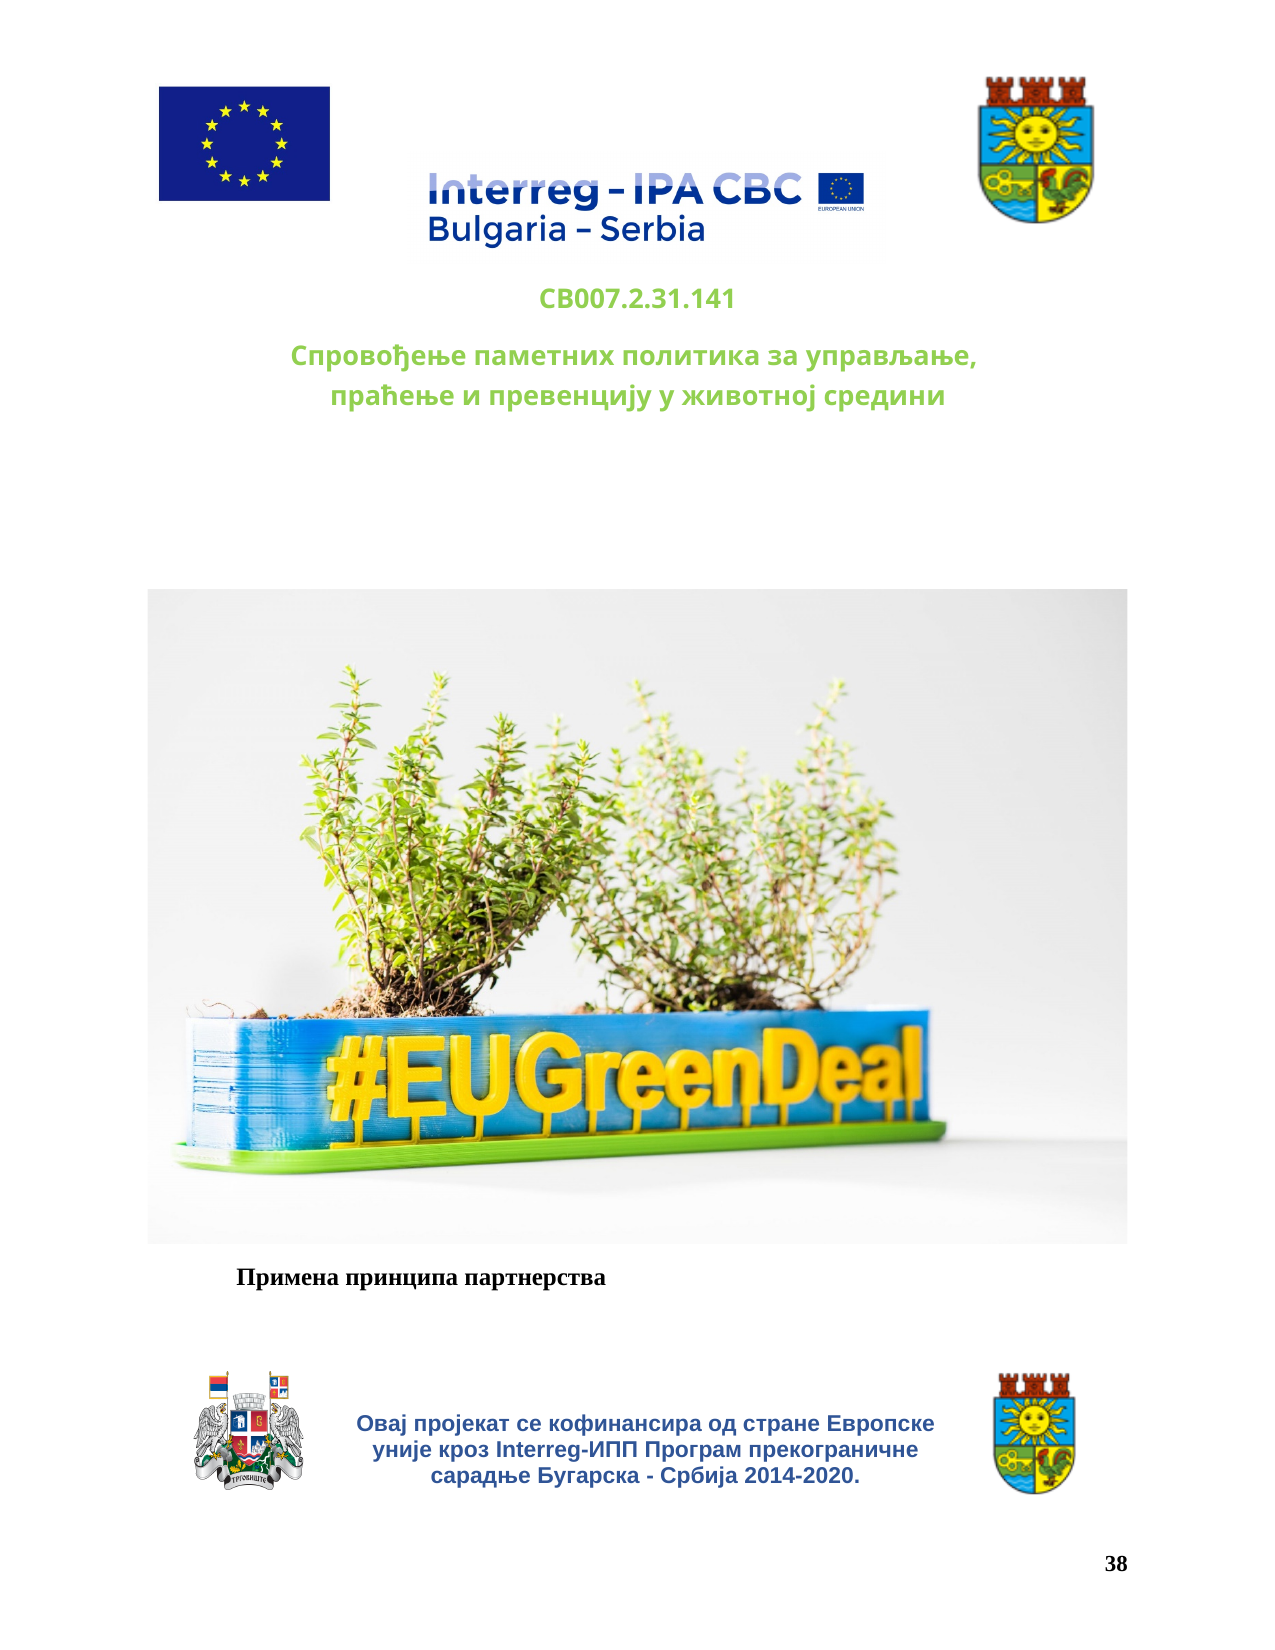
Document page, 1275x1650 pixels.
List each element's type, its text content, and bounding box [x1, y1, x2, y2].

picture [193, 1371, 304, 1490]
picture [407, 151, 886, 264]
text Примена принципа партнерства [148, 1262, 1127, 1291]
picture [988, 1371, 1080, 1498]
picture [155, 83, 333, 204]
picture [147, 589, 1128, 1244]
picture [971, 73, 1102, 228]
